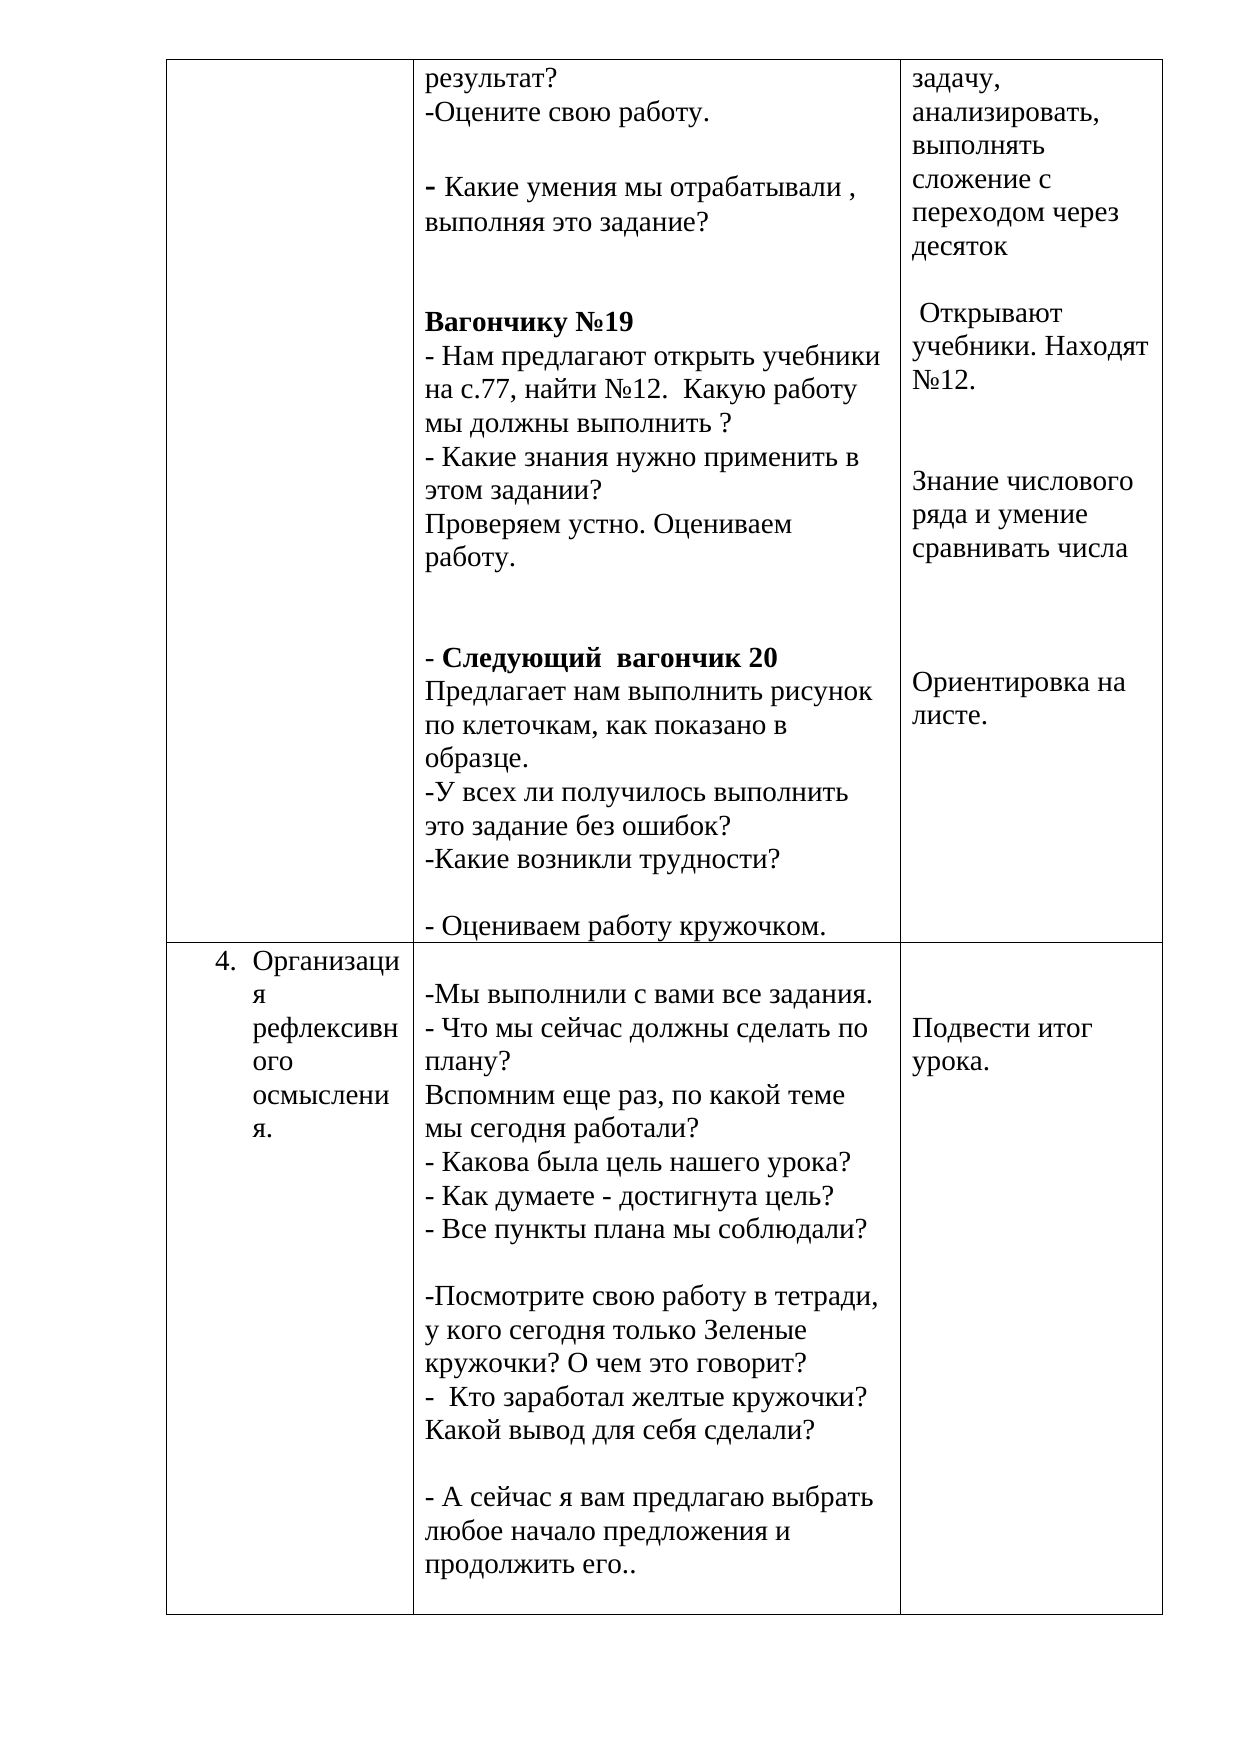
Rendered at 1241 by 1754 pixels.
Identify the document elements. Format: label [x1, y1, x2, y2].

table_cell [167, 943, 413, 1614]
table_cell [901, 943, 1162, 1614]
table_cell [414, 60, 900, 942]
table_cell [414, 943, 900, 1614]
table_cell [901, 60, 1162, 942]
table_cell [167, 60, 413, 942]
